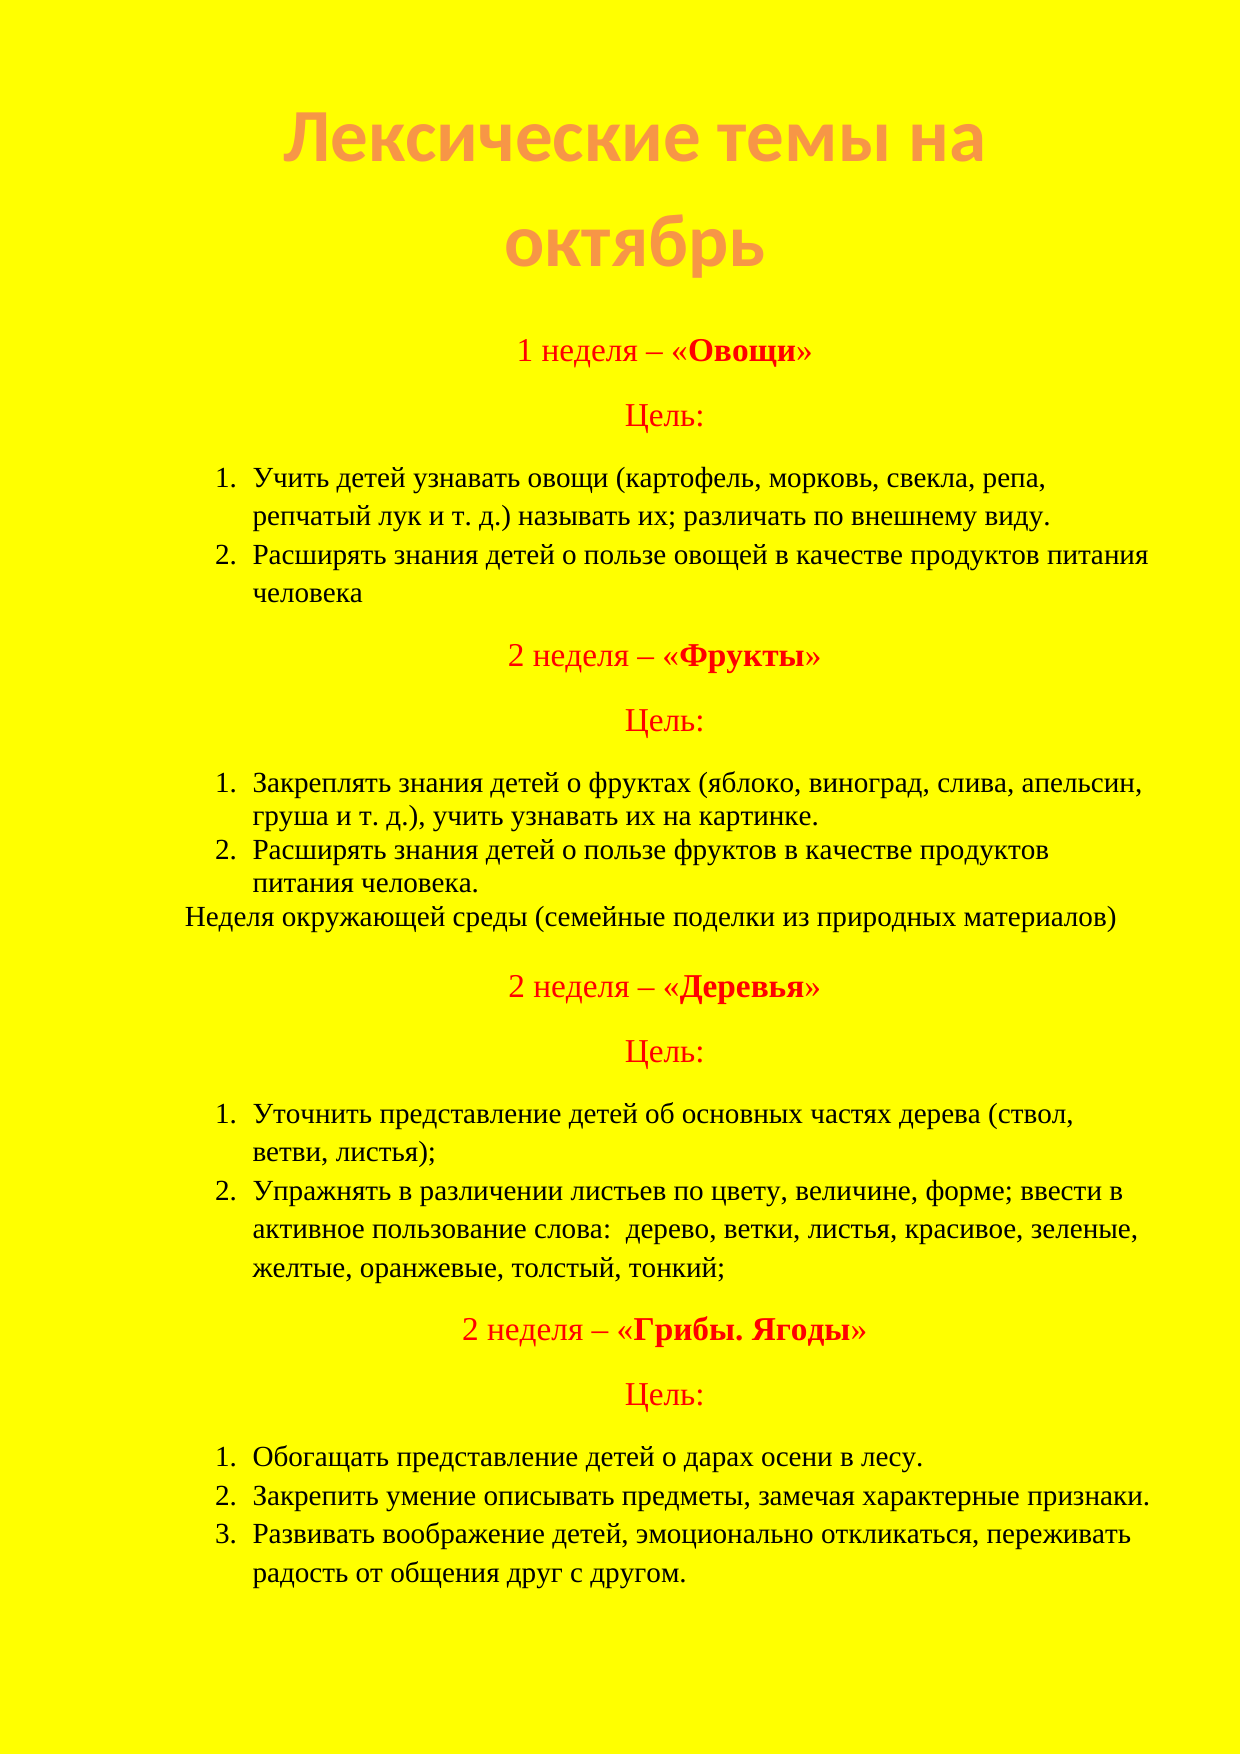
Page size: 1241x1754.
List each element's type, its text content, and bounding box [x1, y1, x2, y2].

list Развивать воображение детей, эмоционально откликаться, переживать радость от общения друг с другом. [215, 1516, 1152, 1588]
list Закрепить умение описывать предметы, замечая характерные признаки. [215, 1478, 1152, 1511]
list Обогащать представление детей о дарах осени в лесу. [215, 1439, 1152, 1473]
list Закреплять знания детей о фруктах (яблоко, виноград, слива, апельсин, груша и т. д.), учить узнавать их на картинке. [215, 765, 1152, 832]
text Цель: [177, 1031, 1152, 1069]
list Упражнять в различении листьев по цвету, величине, форме; ввести в активное пользование слова: дерево, ветки, листья, красивое, зеленые, желтые, оранжевые, толстый, тонкий; [215, 1173, 1152, 1283]
text Неделя окружающей среды (семейные поделки из природных материалов) [177, 899, 1152, 932]
text 2 неделя – «Фрукты» [177, 635, 1152, 673]
list Расширять знания детей о пользе овощей в качестве продуктов питания человека [215, 537, 1152, 609]
list Уточнить представление детей об основных частях дерева (ствол, ветви, листья); [215, 1096, 1152, 1168]
text Цель: [177, 395, 1152, 433]
list Учить детей узнавать овощи (картофель, морковь, свекла, репа, репчатый лук и т. д.) называть их; различать по внешнему виду. [215, 460, 1152, 532]
text Цель: [177, 1374, 1152, 1413]
text 2 неделя – «Деревья» [177, 966, 1152, 1004]
text Цель: [177, 700, 1152, 738]
list Расширять знания детей о пользе фруктов в качестве продуктов питания человека. [215, 832, 1152, 899]
text 2 неделя – «Грибы. Ягоды» [177, 1309, 1152, 1348]
text 1 неделя – «Овощи» [177, 330, 1152, 368]
